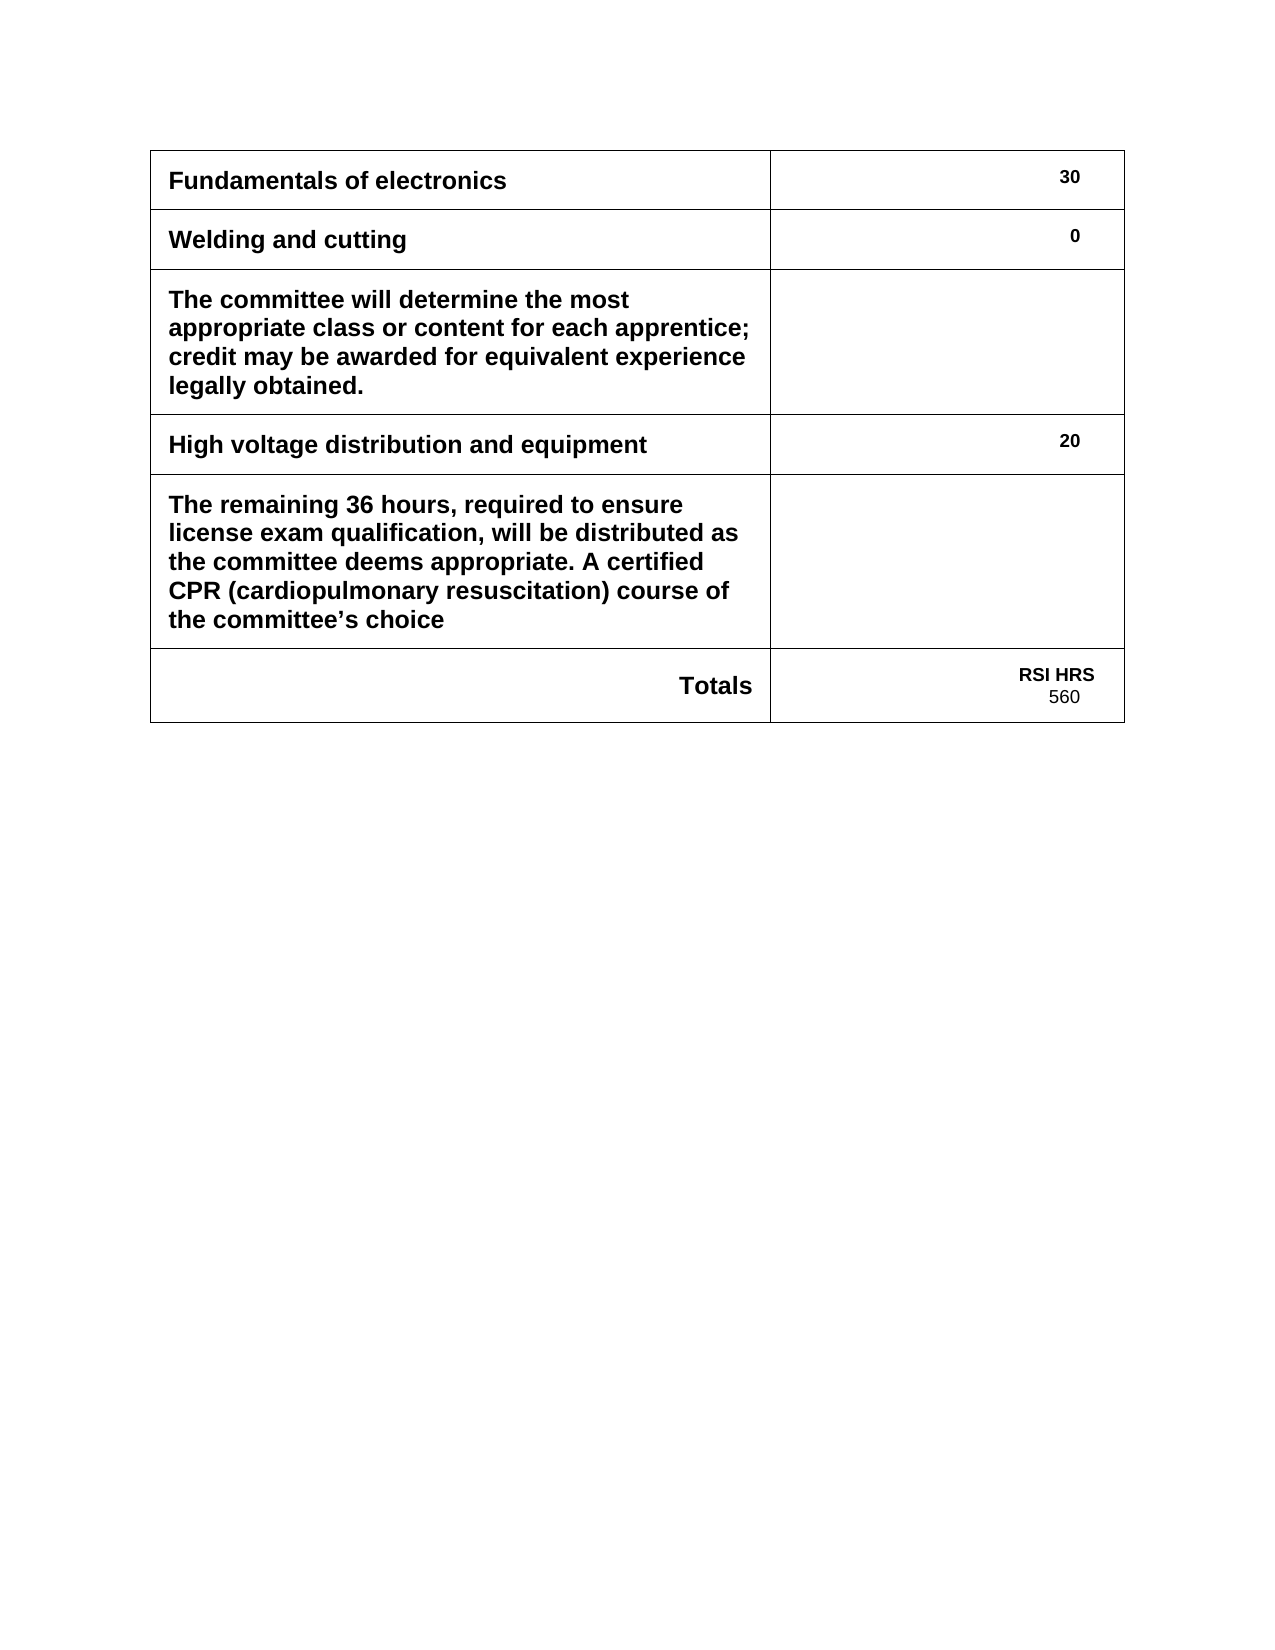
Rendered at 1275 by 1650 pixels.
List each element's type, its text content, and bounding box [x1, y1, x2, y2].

table_cell [771, 475, 1124, 648]
table_cell Welding and cutting [151, 210, 770, 269]
table_cell [771, 270, 1124, 414]
table_cell The committee will determine the most appropriate class or content for each apprentice; credit may be awarded for equivalent experience legally obtained. [151, 270, 770, 414]
table_cell High voltage distribution and equipment [151, 415, 770, 474]
table_cell RSI HRS 560 [771, 649, 1124, 722]
table_cell 0 [771, 210, 1124, 269]
table_cell 30 [771, 151, 1124, 209]
table_cell 20 [771, 415, 1124, 474]
table_cell The remaining 36 hours, required to ensure license exam qualification, will be distributed as the committee deems appropriate. A certified CPR (cardiopulmonary resuscitation) course of the committee’s choice [151, 475, 770, 648]
table_cell Totals [151, 649, 770, 722]
table_cell Fundamentals of electronics [151, 151, 770, 209]
